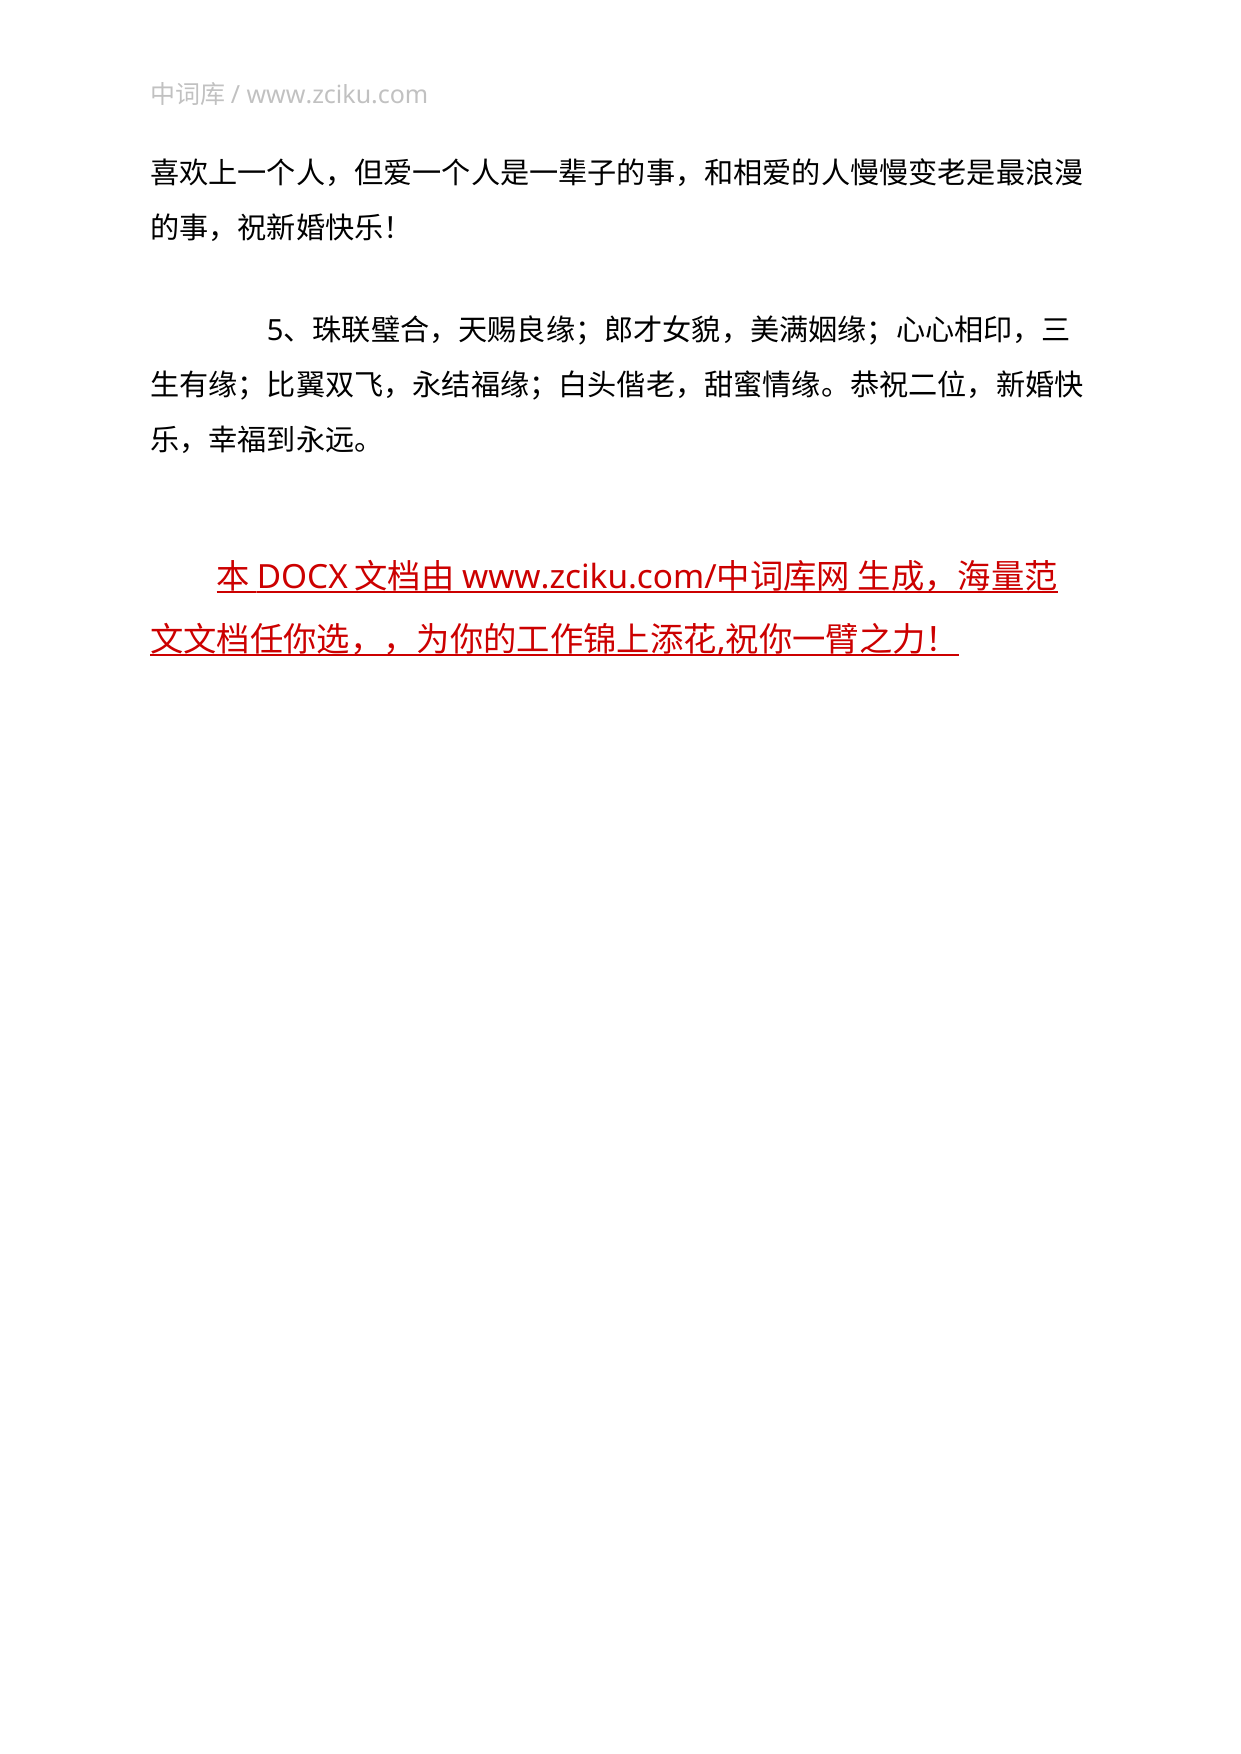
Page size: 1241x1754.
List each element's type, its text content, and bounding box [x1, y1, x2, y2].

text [150, 150, 1090, 247]
text 本DOCX文档由 www.zciku.com/中词库网 生成，海量范文文档任你选，，为你的工作锦上添花,祝你一臂之力！ [150, 549, 1090, 661]
text 5、珠联璧合，天赐良缘；郎才女貌，美满姻缘；心心相印，三生有缘；比翼双飞，永结福缘；白头偕老，甜蜜情缘。恭祝二位，新婚快乐，幸福到永远。 [150, 307, 1090, 459]
